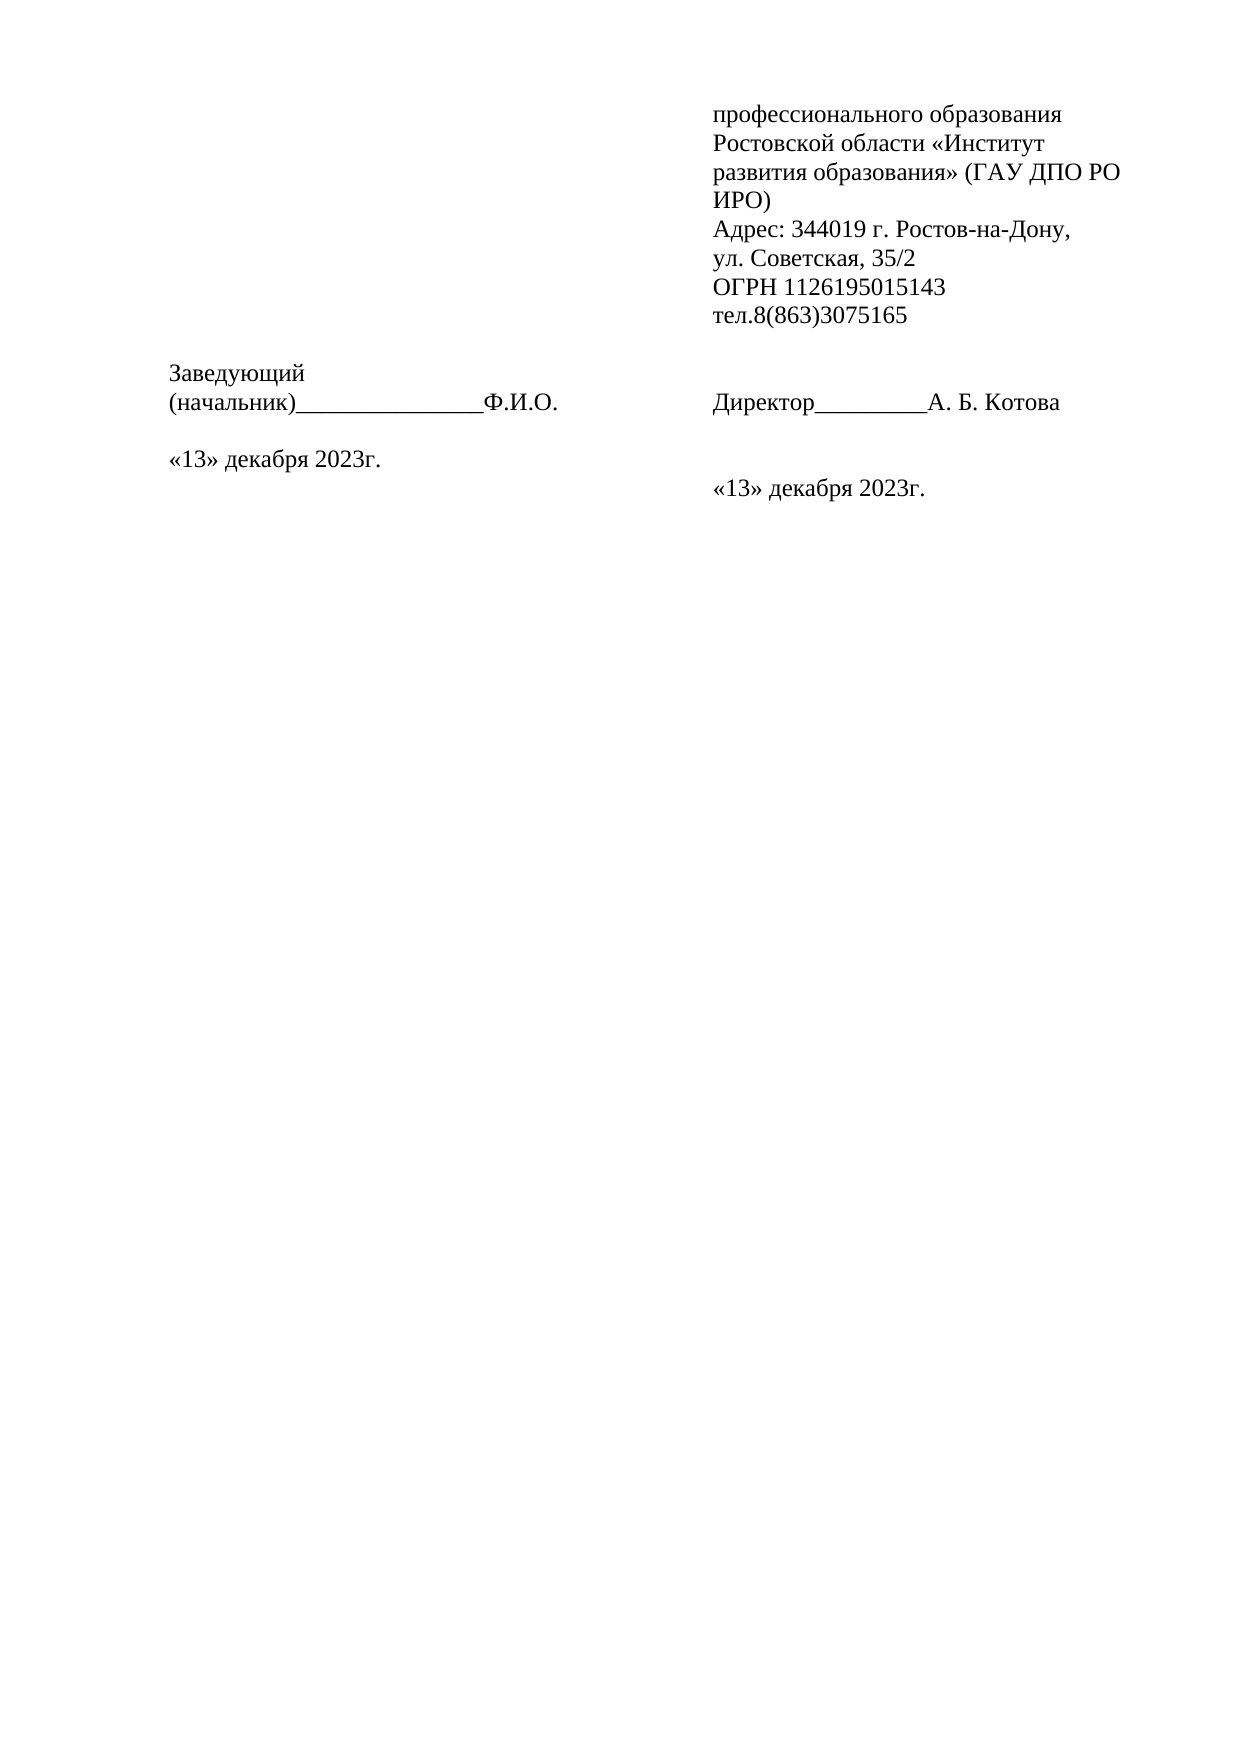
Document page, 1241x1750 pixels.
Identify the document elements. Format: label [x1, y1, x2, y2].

table_header [83, 99, 628, 502]
table_header [628, 99, 1157, 502]
